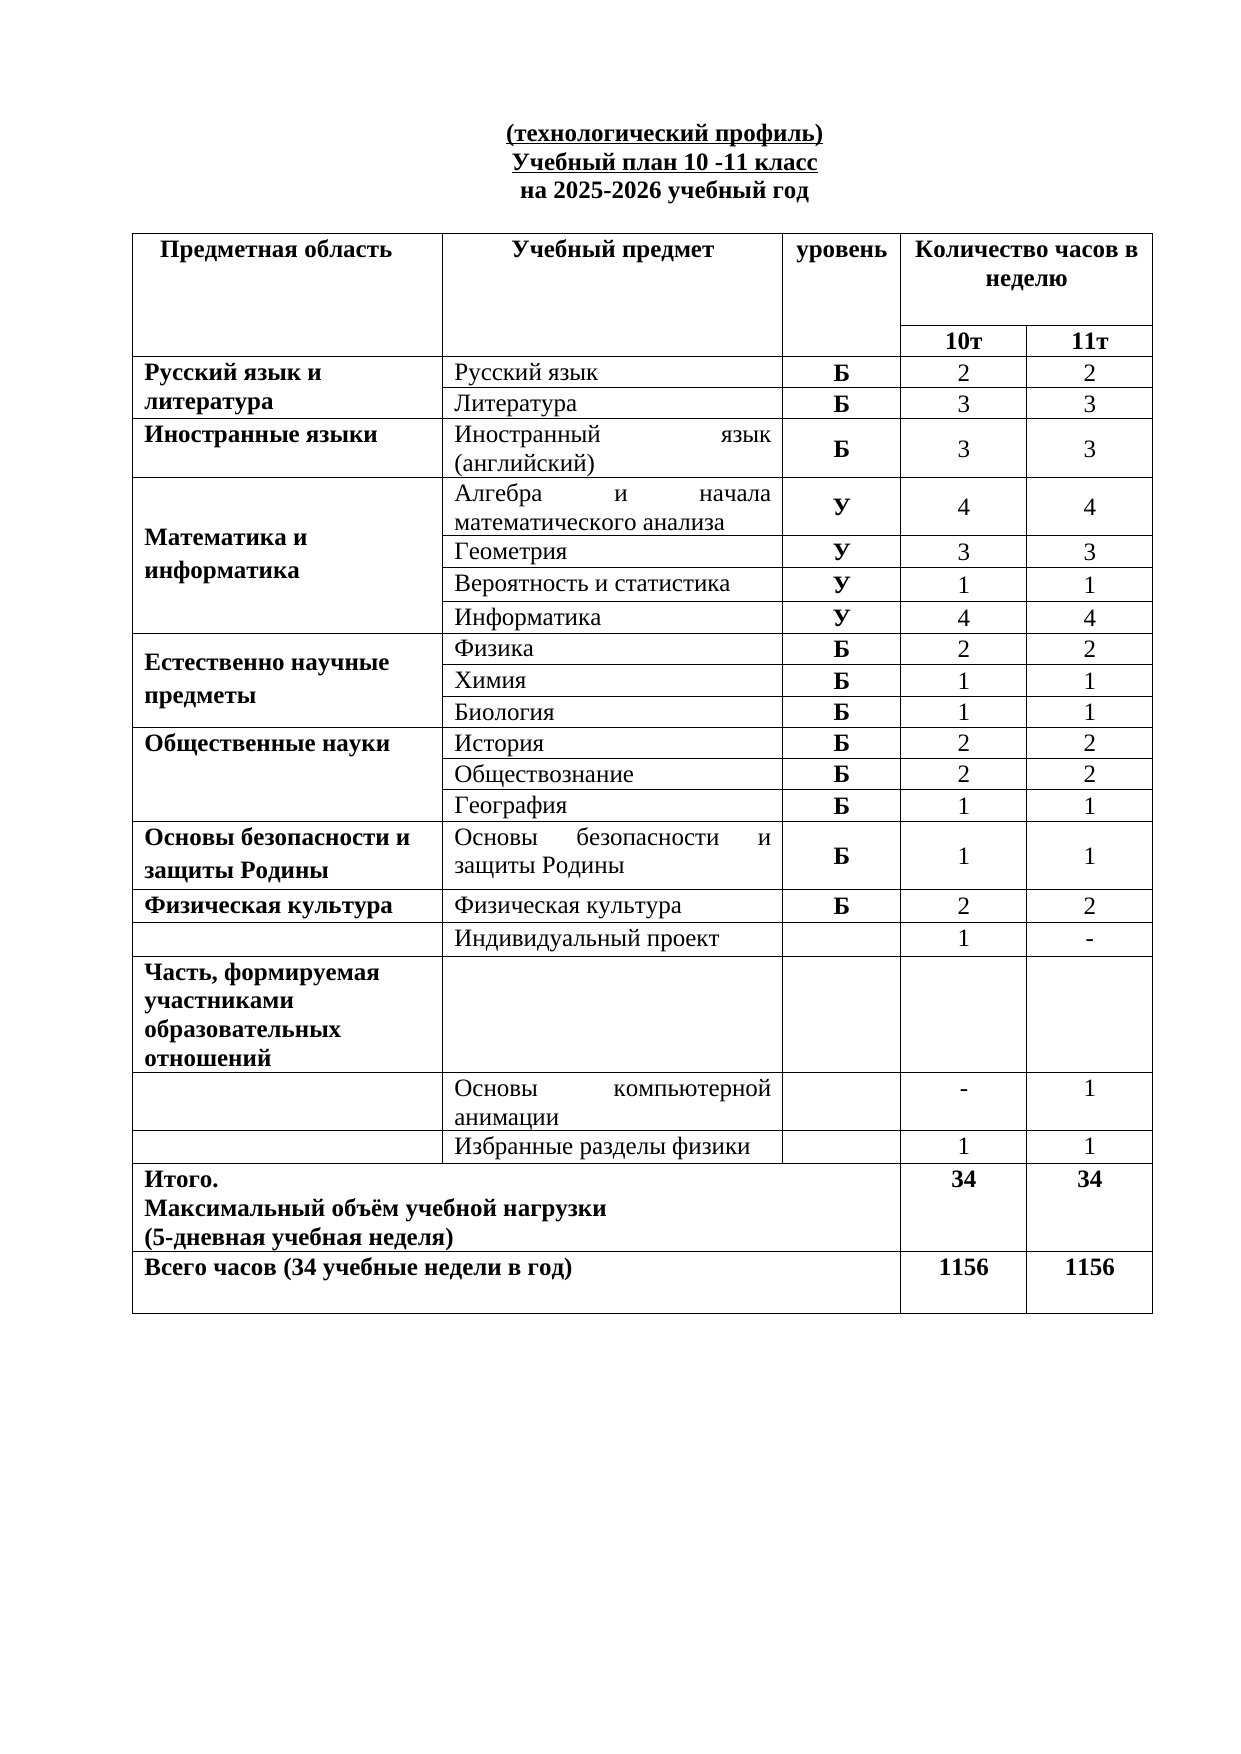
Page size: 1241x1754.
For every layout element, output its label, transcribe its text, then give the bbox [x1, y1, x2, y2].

table_cell Всего часов (34 учебные недели в год) [133, 1252, 900, 1313]
table_cell Физическая культура [133, 890, 442, 922]
table_cell Б [783, 697, 900, 727]
table_cell 1 [901, 1131, 1026, 1163]
table_cell Информатика [443, 602, 782, 632]
table_cell Часть, формируемая участниками образовательных отношений [133, 957, 442, 1072]
table_cell 1 [1027, 822, 1152, 889]
table_cell 1 [901, 697, 1026, 727]
table_cell У [783, 568, 900, 601]
table_cell [1027, 957, 1152, 1072]
table_cell Индивидуальный проект [443, 923, 782, 956]
table_cell Б [783, 890, 900, 922]
table_cell 1 [901, 665, 1026, 696]
table_cell 34 [901, 1164, 1026, 1251]
table_cell Б [783, 357, 900, 387]
table_cell 2 [1027, 357, 1152, 387]
table_cell 1 [1027, 697, 1152, 727]
table_cell 3 [1027, 388, 1152, 418]
table_cell У [783, 602, 900, 632]
table_cell - [901, 1073, 1026, 1130]
table_cell [133, 1073, 442, 1130]
table_cell Биология [443, 697, 782, 727]
table_cell [783, 957, 900, 1072]
table_cell 1 [1027, 1073, 1152, 1130]
table_cell Иностранный язык (английский) [443, 419, 782, 477]
table_cell 2 [901, 634, 1026, 664]
table_cell 11т [1027, 326, 1152, 356]
table_cell У [783, 478, 900, 535]
table_cell 1 [901, 923, 1026, 956]
table_cell [133, 1131, 442, 1163]
table_cell 3 [901, 419, 1026, 477]
table_cell Основы компьютерной анимации [443, 1073, 782, 1130]
table_cell 2 [1027, 759, 1152, 789]
table_cell 2 [901, 890, 1026, 922]
text Учебный план 10 -11 класс [177, 147, 1152, 176]
table_cell [901, 957, 1026, 1072]
table_cell Иностранные языки [133, 419, 442, 477]
table_cell [783, 923, 900, 956]
table_cell Алгебра и начала математического анализа [443, 478, 782, 535]
table_cell 2 [1027, 728, 1152, 758]
table_cell Русский язык [443, 357, 782, 387]
table_cell - [1027, 923, 1152, 956]
table_cell Б [783, 790, 900, 821]
table_cell [783, 1073, 900, 1130]
table_cell Русский язык и литература [133, 357, 442, 418]
table_header Предметная область [133, 234, 442, 356]
table_cell Избранные разделы физики [443, 1131, 782, 1163]
table_cell Основы безопасности и защиты Родины [443, 822, 782, 889]
table_cell Геометрия [443, 536, 782, 567]
text (технологический профиль) [177, 118, 1152, 147]
table_header уровень [783, 234, 900, 356]
table_cell 1 [1027, 568, 1152, 601]
table_cell [783, 1131, 900, 1163]
table_cell 2 [1027, 634, 1152, 664]
table_cell Общественные науки [133, 728, 442, 821]
table_cell 3 [901, 536, 1026, 567]
table_cell 2 [901, 759, 1026, 789]
table_cell Б [783, 634, 900, 664]
table_cell 34 [1027, 1164, 1152, 1251]
table_cell Б [783, 728, 900, 758]
table_cell 1 [1027, 1131, 1152, 1163]
table_cell Естественно научные предметы [133, 634, 442, 727]
table_cell Обществознание [443, 759, 782, 789]
table_cell 10т [901, 326, 1026, 356]
table_cell Вероятность и статистика [443, 568, 782, 601]
table_cell [443, 957, 782, 1072]
table_cell У [783, 536, 900, 567]
table_cell Физическая культура [443, 890, 782, 922]
table_cell 1 [901, 790, 1026, 821]
table_cell Физика [443, 634, 782, 664]
table_cell 4 [901, 602, 1026, 632]
table_cell 4 [1027, 478, 1152, 535]
table_cell Основы безопасности и защиты Родины [133, 822, 442, 889]
table_cell 4 [1027, 602, 1152, 632]
table_cell Б [783, 665, 900, 696]
table_cell 1 [1027, 790, 1152, 821]
table_cell 3 [1027, 419, 1152, 477]
table_header Учебный предмет [443, 234, 782, 356]
table_cell 1 [1027, 665, 1152, 696]
table_cell 2 [901, 728, 1026, 758]
table_cell 1 [901, 568, 1026, 601]
table_cell История [443, 728, 782, 758]
table_cell Итого. Максимальный объём учебной нагрузки (5-дневная учебная неделя) [133, 1164, 900, 1251]
table_cell Математика и информатика [133, 478, 442, 632]
table_cell Б [783, 822, 900, 889]
table_cell 3 [901, 388, 1026, 418]
table_header Количество часов в неделю [901, 234, 1152, 325]
table_cell Б [783, 388, 900, 418]
table_cell 1156 [901, 1252, 1026, 1313]
table_cell Химия [443, 665, 782, 696]
table_cell 1156 [1027, 1252, 1152, 1313]
table_cell Б [783, 759, 900, 789]
table_cell Б [783, 419, 900, 477]
table_cell 4 [901, 478, 1026, 535]
table_cell 2 [901, 357, 1026, 387]
table_cell 2 [1027, 890, 1152, 922]
table_cell География [443, 790, 782, 821]
table_cell 3 [1027, 536, 1152, 567]
text на 2025-2026 учебный год [177, 176, 1152, 204]
table_cell Литература [443, 388, 782, 418]
table_cell 1 [901, 822, 1026, 889]
table_cell [133, 923, 442, 956]
